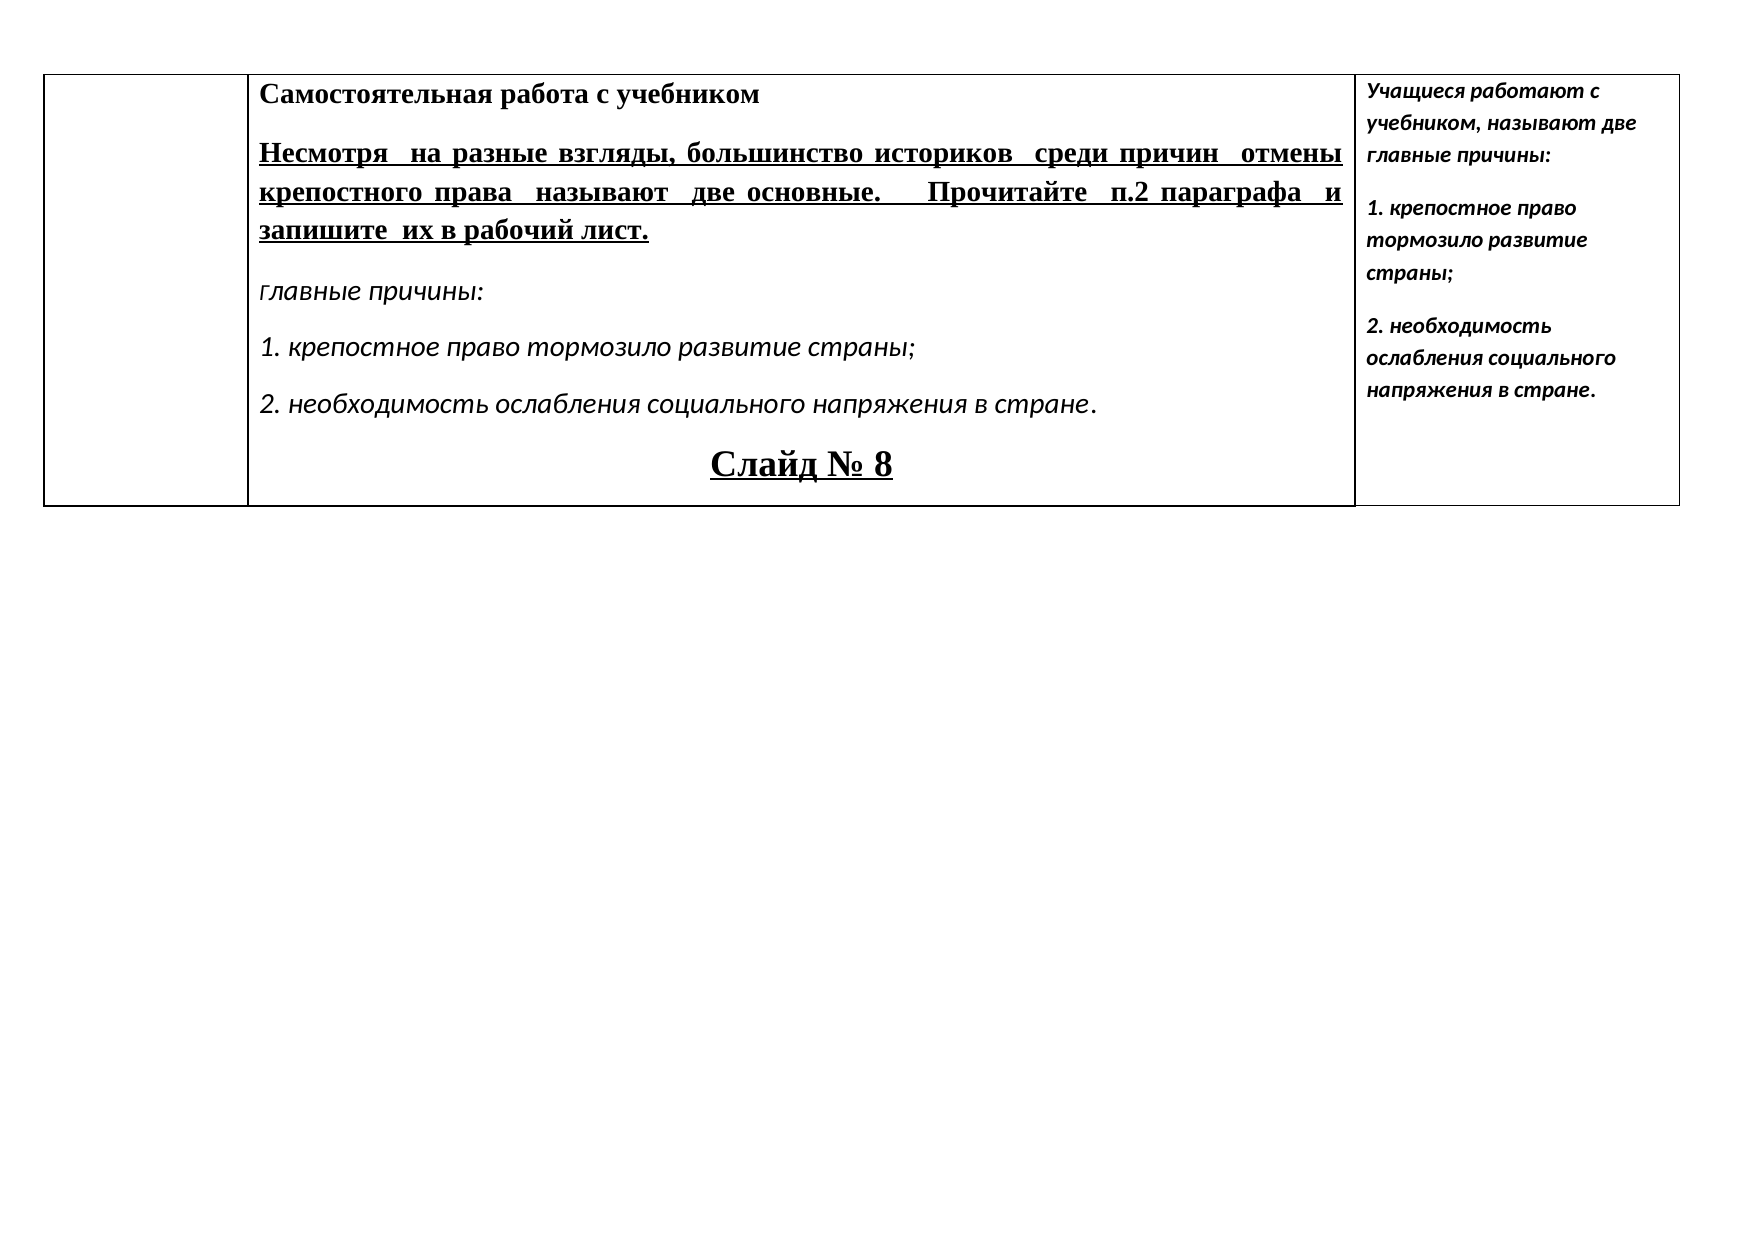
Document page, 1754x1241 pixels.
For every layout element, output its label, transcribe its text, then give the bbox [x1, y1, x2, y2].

table_cell [45, 75, 247, 505]
table_cell Самостоятельная работа с учебником Несмотря на разные взгляды, большинство историков среди причин отмены крепостного права называют две основные. Прочитайте п.2 параграфа и запишите их в рабочий лист. Главные причины: 1. крепостное право тормозило развитие страны; 2. необходимость ослабления социального напряжения в стране. Слайд № 8 [249, 75, 1354, 505]
table_cell Учащиеся работают с учебником, называют две главные причины: 1. крепостное право тормозило развитие страны; 2. необходимость ослабления социального напряжения в стране. [1356, 75, 1679, 505]
